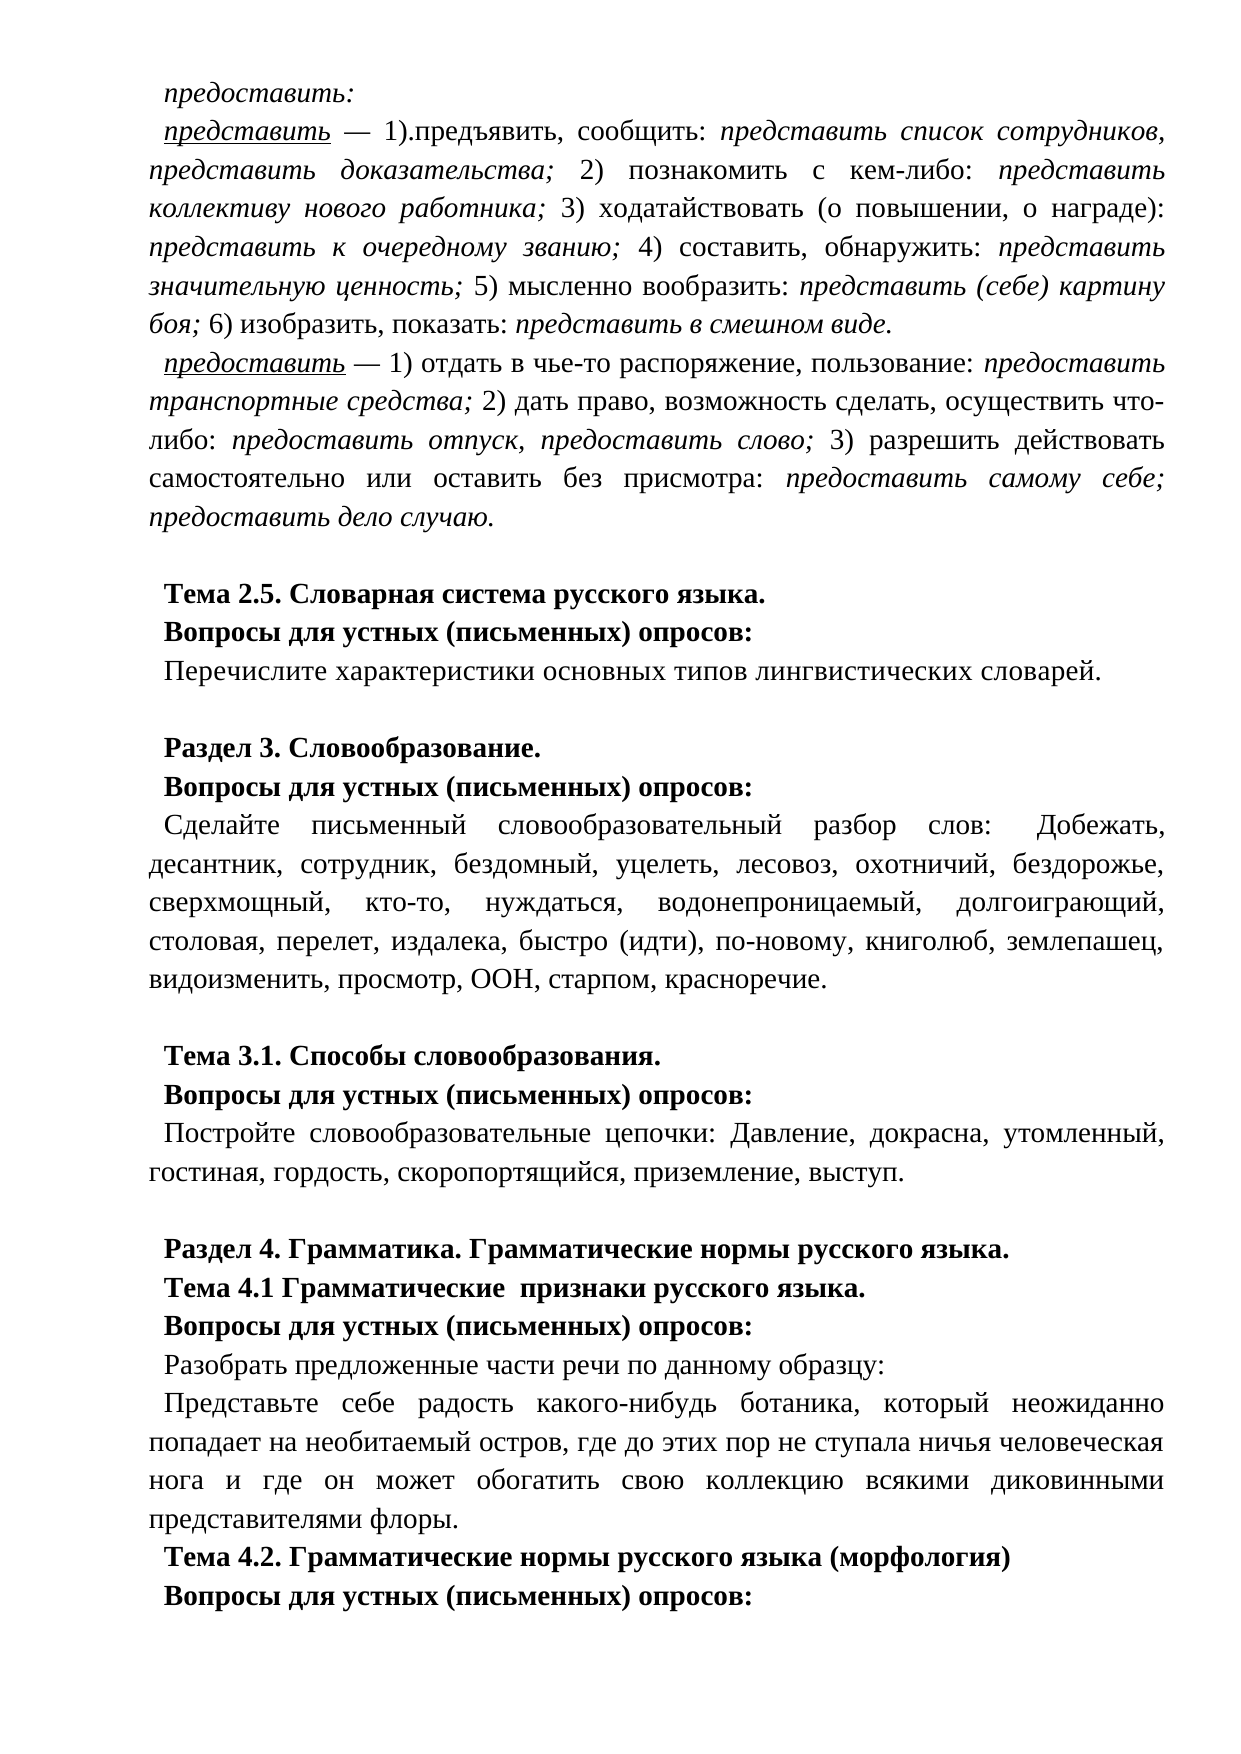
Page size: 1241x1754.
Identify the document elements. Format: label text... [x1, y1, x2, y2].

text Тема 4.2. Грамматические нормы русского языка (морфология) [75, 1539, 1165, 1573]
text Перечислите характеристики основных типов лингвистических словарей. [75, 653, 1165, 687]
text предоставить — 1) отдать в чье-то распоряжение, пользование: предоставить транспортные средства; 2) дать право, возможность сделать, осуществить что-либо: предоставить отпуск, предоставить слово; 3) разрешить действовать самостоятельно или оставить без присмотра: предоставить самому себе; предоставить дело случаю. [149, 345, 1165, 532]
text представить — 1).предъявить, сообщить: представить список сотрудников, представить доказательства; 2) познакомить с кем-либо: представить коллективу нового работника; 3) ходатайствовать (о повышении, о награде): представить к очередному званию; 4) составить, обнаружить: представить значительную ценность; 5) мысленно вообразить: представить (себе) картину боя; 6) изобразить, показать: представить в смешном виде. [149, 113, 1165, 340]
text Вопросы для устных (письменных) опросов: [75, 614, 1162, 648]
text Тема 2.5. Словарная система русского языка. [75, 576, 1165, 609]
text Постройте словообразовательные цепочки: Давление, докрасна, утомленный, гостиная, гордость, скоропортящийся, приземление, выступ. [149, 1116, 1165, 1188]
text Представьте себе радость какого-нибудь ботаника, который неожиданно попадает на необитаемый остров, где до этих пор не ступала ничья человеческая нога и где он может обогатить свою коллекцию всякими диковинными представителями флоры. [149, 1385, 1165, 1534]
text Раздел 3. Словообразование. [75, 730, 1165, 764]
text Вопросы для устных (письменных) опросов: [75, 1308, 1162, 1342]
text предоставить: [75, 75, 1165, 108]
text Тема 4.1 Грамматические признаки русского языка. [75, 1270, 1159, 1303]
text Раздел 4. Грамматика. Грамматические нормы русского языка. [75, 1231, 1159, 1265]
text Вопросы для устных (письменных) опросов: [75, 1578, 1162, 1612]
text Вопросы для устных (письменных) опросов: [75, 769, 1162, 802]
text Вопросы для устных (письменных) опросов: [75, 1077, 1162, 1111]
text Сделайте письменный словообразовательный разбор слов: Добежать, десантник, сотрудник, бездомный, уцелеть, лесовоз, охотничий, бездорожье, сверхмощный, кто-то, нуждаться, водонепроницаемый, долгоиграющий, столовая, перелет, издалека, быстро (идти), по-новому, книголюб, землепашец, видоизменить, просмотр, ООН, старпом, красноречие. [149, 807, 1165, 995]
text Разобрать предложенные части речи по данному образцу: [75, 1347, 1165, 1380]
text Тема 3.1. Способы словообразования. [75, 1038, 1165, 1072]
